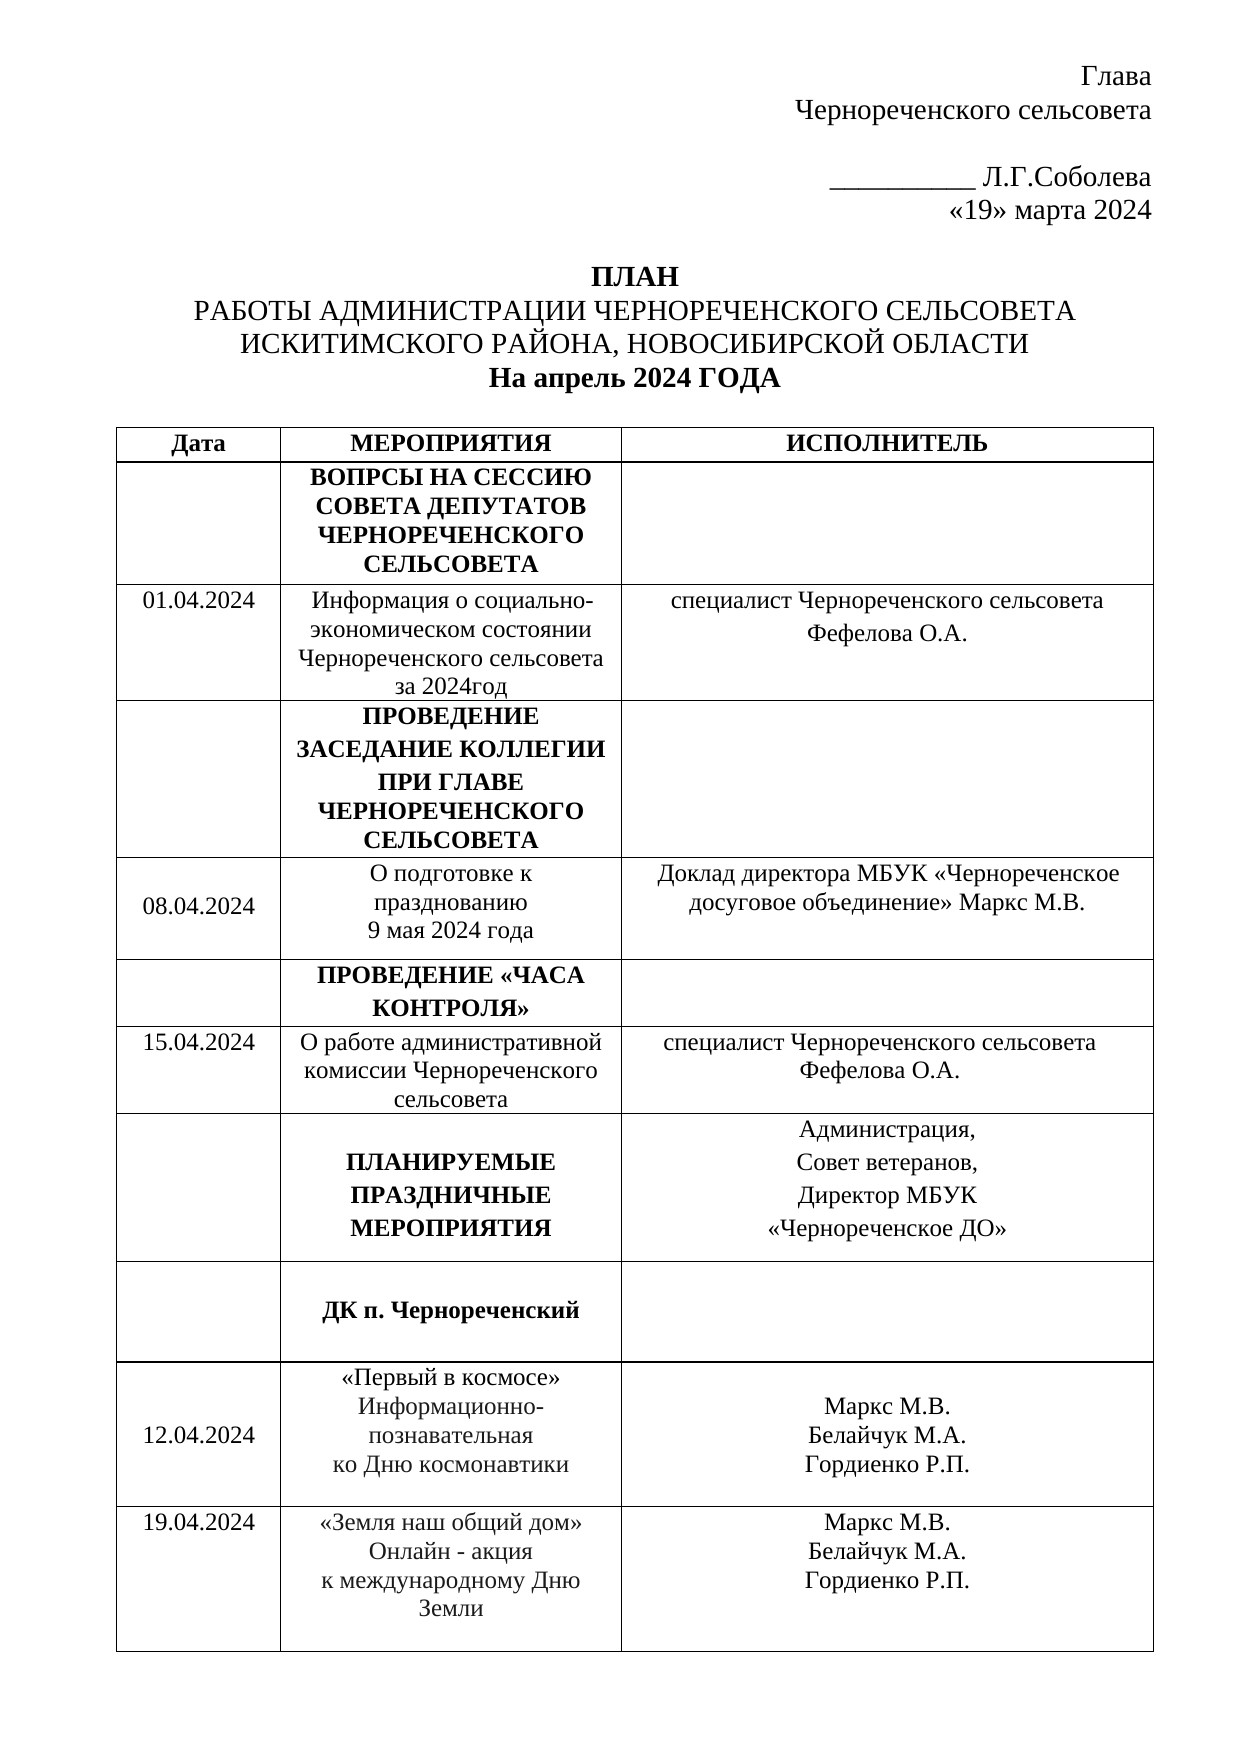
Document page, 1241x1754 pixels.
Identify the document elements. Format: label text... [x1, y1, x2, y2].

table_cell О работе административной комиссии Чернореченского сельсовета [281, 1027, 621, 1113]
table_cell [117, 463, 280, 584]
table_header ИСПОЛНИТЕЛЬ [622, 428, 1153, 461]
table_cell ПЛАНИРУЕМЫЕ ПРАЗДНИЧНЫЕ МЕРОПРИЯТИЯ [281, 1114, 621, 1261]
text Глава [118, 58, 1152, 92]
table_cell [117, 1114, 280, 1261]
table_header МЕРОПРИЯТИЯ [281, 428, 621, 461]
table_cell [622, 701, 1153, 857]
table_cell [622, 1507, 1153, 1651]
table_cell [622, 463, 1153, 584]
table_cell 19.04.2024 [117, 1507, 280, 1651]
table_cell специалист Чернореченского сельсовета Фефелова О.А. [622, 1027, 1153, 1113]
table_cell ПРОВЕДЕНИЕ ЗАСЕДАНИЕ КОЛЛЕГИИ ПРИ ГЛАВЕ ЧЕРНОРЕЧЕНСКОГО СЕЛЬСОВЕТА [281, 701, 621, 857]
table_cell специалист Чернореченского сельсовета Фефелова О.А. [622, 585, 1153, 700]
table_cell ВОПРСЫ НА СЕССИЮ СОВЕТА ДЕПУТАТОВ ЧЕРНОРЕЧЕНСКОГО СЕЛЬСОВЕТА [281, 463, 621, 584]
table_cell [117, 960, 280, 1026]
table_cell О подготовке к празднованию 9 мая 2024 года [281, 858, 621, 959]
table_cell ПРОВЕДЕНИЕ «ЧАСА КОНТРОЛЯ» [281, 960, 621, 1026]
text ИСКИТИМСКОГО РАЙОНА, НОВОСИБИРСКОЙ ОБЛАСТИ [118, 327, 1152, 360]
table_cell [622, 1262, 1153, 1361]
table_cell 12.04.2024 [117, 1363, 280, 1506]
table_cell [622, 960, 1153, 1026]
table_header Дата [117, 428, 280, 461]
text ПЛАН [118, 259, 1152, 293]
text Чернореченского сельсовета [118, 92, 1152, 125]
table_cell [117, 701, 280, 857]
text «19» марта 2024 [118, 192, 1152, 226]
table_cell Доклад директора МБУК «Чернореченское досуговое объединение» Маркс М.В. [622, 858, 1153, 959]
table_cell 15.04.2024 [117, 1027, 280, 1113]
table_cell Информация о социально-экономическом состоянии Чернореченского сельсовета за 2024год [281, 585, 621, 700]
text На апрель 2024 ГОДА [118, 360, 1152, 394]
table_cell Администрация, Совет ветеранов, Директор МБУК «Чернореченское ДО» [622, 1114, 1153, 1261]
table_cell «Земля наш общий дом» Онлайн - акция к международному Дню Земли [281, 1507, 621, 1651]
text __________ Л.Г.Соболева [118, 159, 1152, 192]
table_cell [117, 1262, 280, 1361]
table_cell 01.04.2024 [117, 585, 280, 700]
text РАБОТЫ АДМИНИСТРАЦИИ ЧЕРНОРЕЧЕНСКОГО СЕЛЬСОВЕТА [118, 293, 1152, 327]
table_cell «Первый в космосе» Информационно-познавательная ко Дню космонавтики [281, 1363, 621, 1506]
table_cell ДК п. Чернореченский [281, 1262, 621, 1361]
table_cell Маркс М.В. Белайчук М.А. Гордиенко Р.П. [622, 1363, 1153, 1506]
table_cell 08.04.2024 [117, 858, 280, 959]
